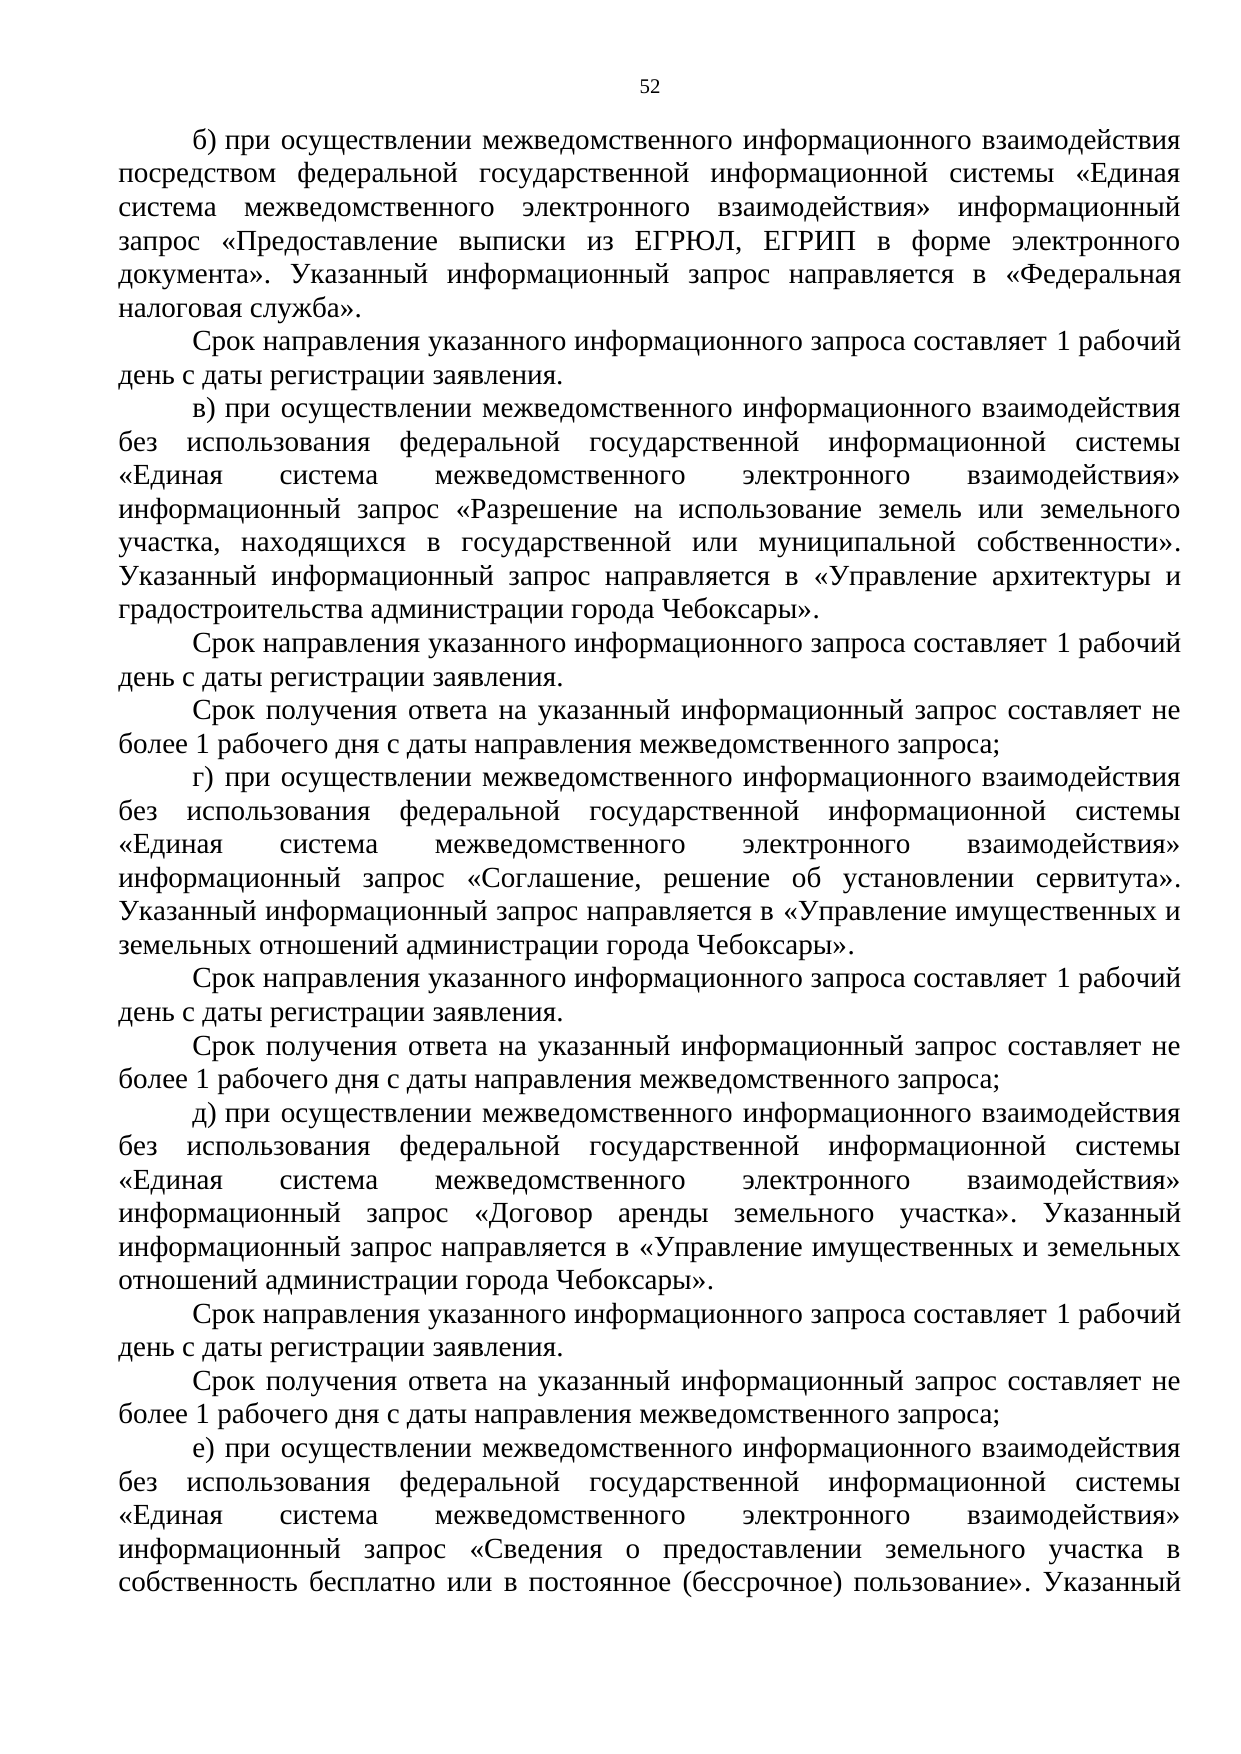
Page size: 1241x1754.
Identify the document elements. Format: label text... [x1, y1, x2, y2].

text Срок направления указанного информационного запроса составляет 1 рабочий день с даты регистрации заявления. [118, 1296, 1181, 1363]
text Срок получения ответа на указанный информационный запрос составляет не более 1 рабочего дня с даты направления межведомственного запроса; [118, 1028, 1181, 1095]
list при осуществлении межведомственного информационного взаимодействия без использования федеральной государственной информационной системы «Единая система межведомственного электронного взаимодействия» информационный запрос «Разрешение на использование земель или земельного участка, находящихся в государственной или муниципальной собственности». Указанный информационный запрос направляется в «Управление архитектуры и градостроительства администрации города Чебоксары». [118, 390, 1181, 625]
text Срок получения ответа на указанный информационный запрос составляет не более 1 рабочего дня с даты направления межведомственного запроса; [118, 1363, 1181, 1430]
list при осуществлении межведомственного информационного взаимодействия без использования федеральной государственной информационной системы «Единая система межведомственного электронного взаимодействия» информационный запрос «Договор аренды земельного участка». Указанный информационный запрос направляется в «Управление имущественных и земельных отношений администрации города Чебоксары». [118, 1095, 1181, 1296]
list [118, 1430, 1181, 1598]
text Срок направления указанного информационного запроса составляет 1 рабочий день с даты регистрации заявления. [118, 323, 1181, 390]
list при осуществлении межведомственного информационного взаимодействия без использования федеральной государственной информационной системы «Единая система межведомственного электронного взаимодействия» информационный запрос «Соглашение, решение об установлении сервитута». Указанный информационный запрос направляется в «Управление имущественных и земельных отношений администрации города Чебоксары». [118, 759, 1181, 961]
text Срок направления указанного информационного запроса составляет 1 рабочий день с даты регистрации заявления. [118, 625, 1181, 692]
list при осуществлении межведомственного информационного взаимодействия посредством федеральной государственной информационной системы «Единая система межведомственного электронного взаимодействия» информационный запрос «Предоставление выписки из ЕГРЮЛ, ЕГРИП в форме электронного документа». Указанный информационный запрос направляется в «Федеральная налоговая служба». [118, 122, 1181, 323]
text Срок получения ответа на указанный информационный запрос составляет не более 1 рабочего дня с даты направления межведомственного запроса; [118, 692, 1181, 759]
text Срок направления указанного информационного запроса составляет 1 рабочий день с даты регистрации заявления. [118, 961, 1181, 1028]
